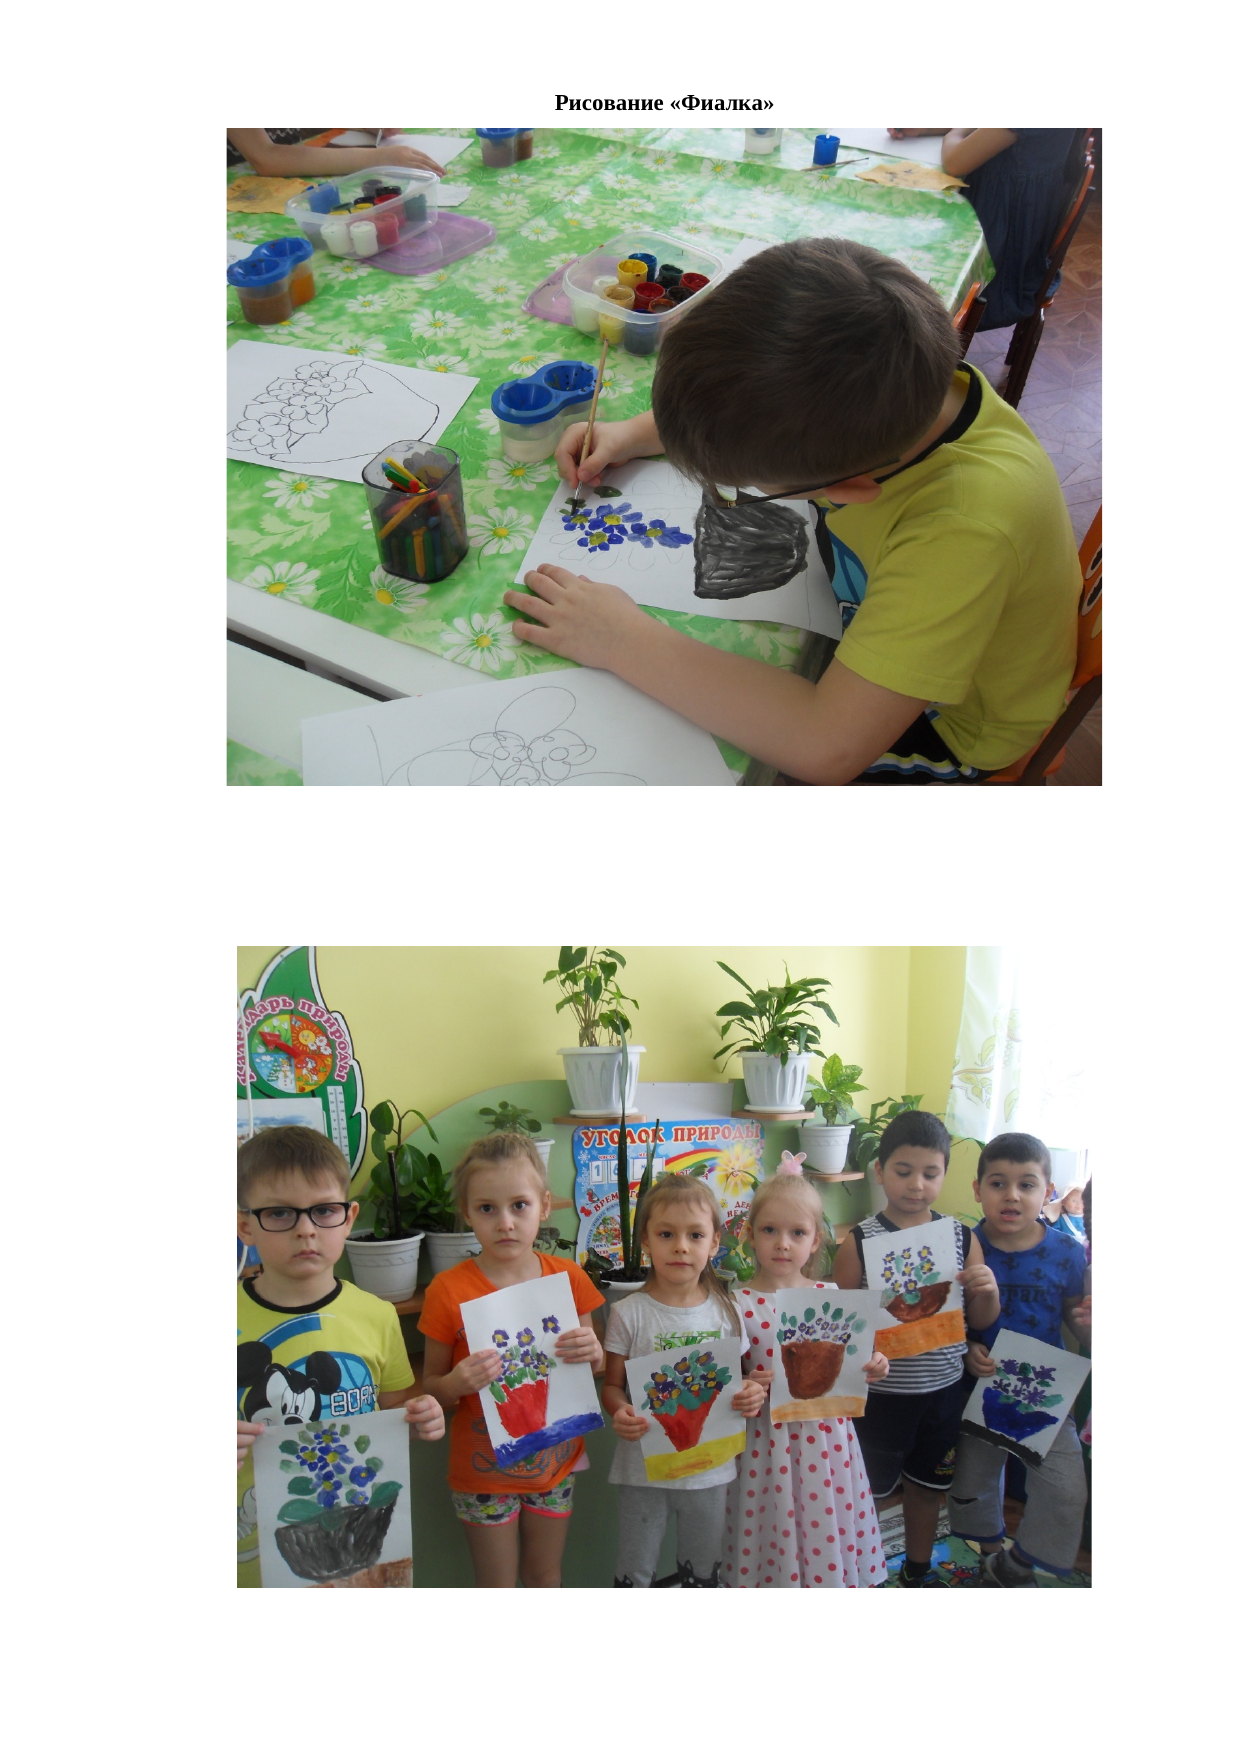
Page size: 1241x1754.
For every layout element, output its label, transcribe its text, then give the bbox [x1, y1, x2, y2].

picture [237, 946, 1092, 1588]
picture [226, 128, 1103, 786]
